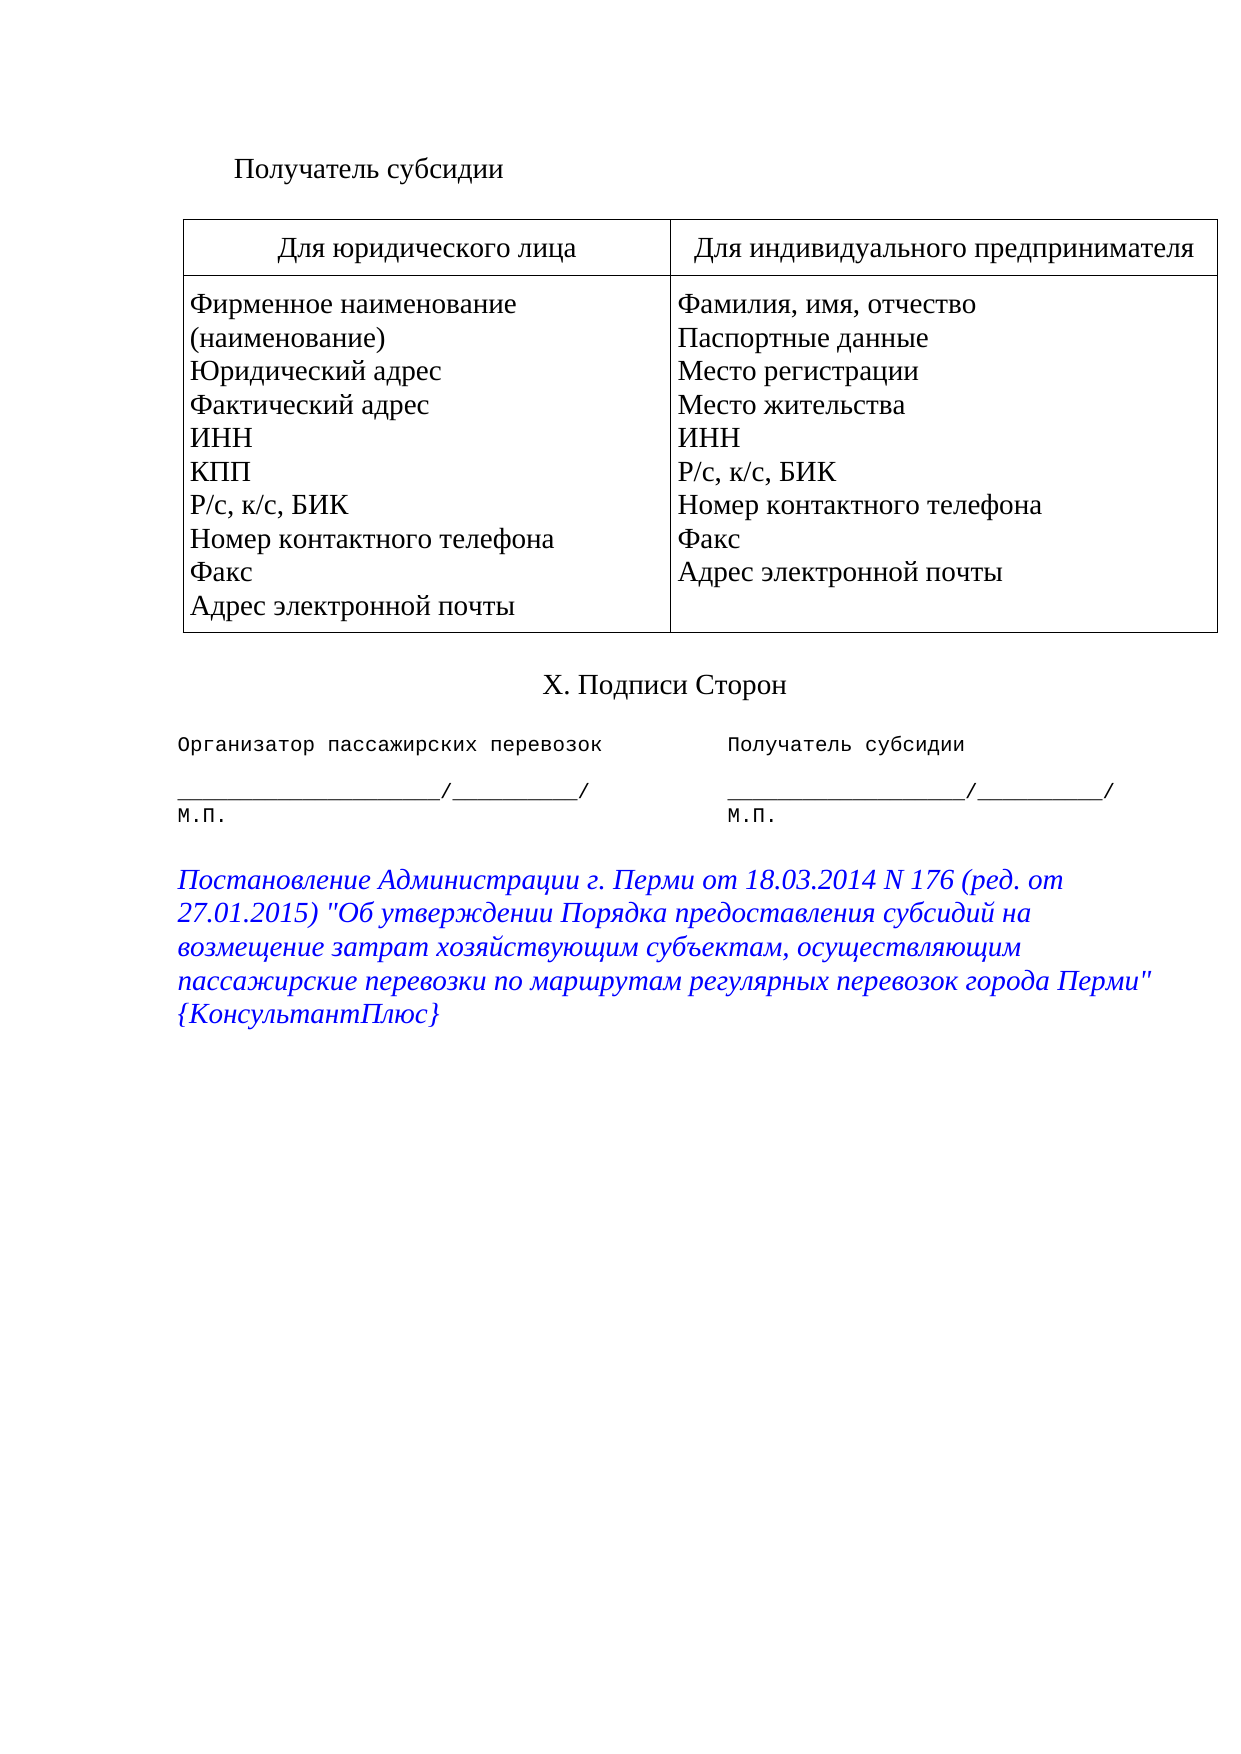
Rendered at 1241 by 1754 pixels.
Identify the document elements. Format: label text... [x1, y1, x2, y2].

table_cell Фирменное наименование (наименование) Юридический адрес Фактический адрес ИНН КПП Р/с, к/с, БИК Номер контактного телефона Факс Адрес электронной почты [184, 276, 670, 632]
table_header Для индивидуального предпринимателя [671, 220, 1217, 274]
text М.П. М.П. [177, 805, 1152, 828]
text Получатель субсидии [177, 152, 1152, 185]
text X. Подписи Сторон [177, 667, 1152, 700]
text Организатор пассажирских перевозок Получатель субсидии [177, 734, 1152, 758]
text Постановление Администрации г. Перми от 18.03.2014 N 176 (ред. от 27.01.2015) "Об утверждении Порядка предоставления субсидий на возмещение затрат хозяйствующим субъектам, осуществляющим пассажирские перевозки по маршрутам регулярных перевозок города Перми" {КонсультантПлюс} [177, 828, 1152, 1058]
text _____________________/__________/ ___________________/__________/ [177, 781, 1152, 805]
table_header Для юридического лица [184, 220, 670, 274]
table_cell Фамилия, имя, отчество Паспортные данные Место регистрации Место жительства ИНН Р/с, к/с, БИК Номер контактного телефона Факс Адрес электронной почты [671, 276, 1217, 632]
